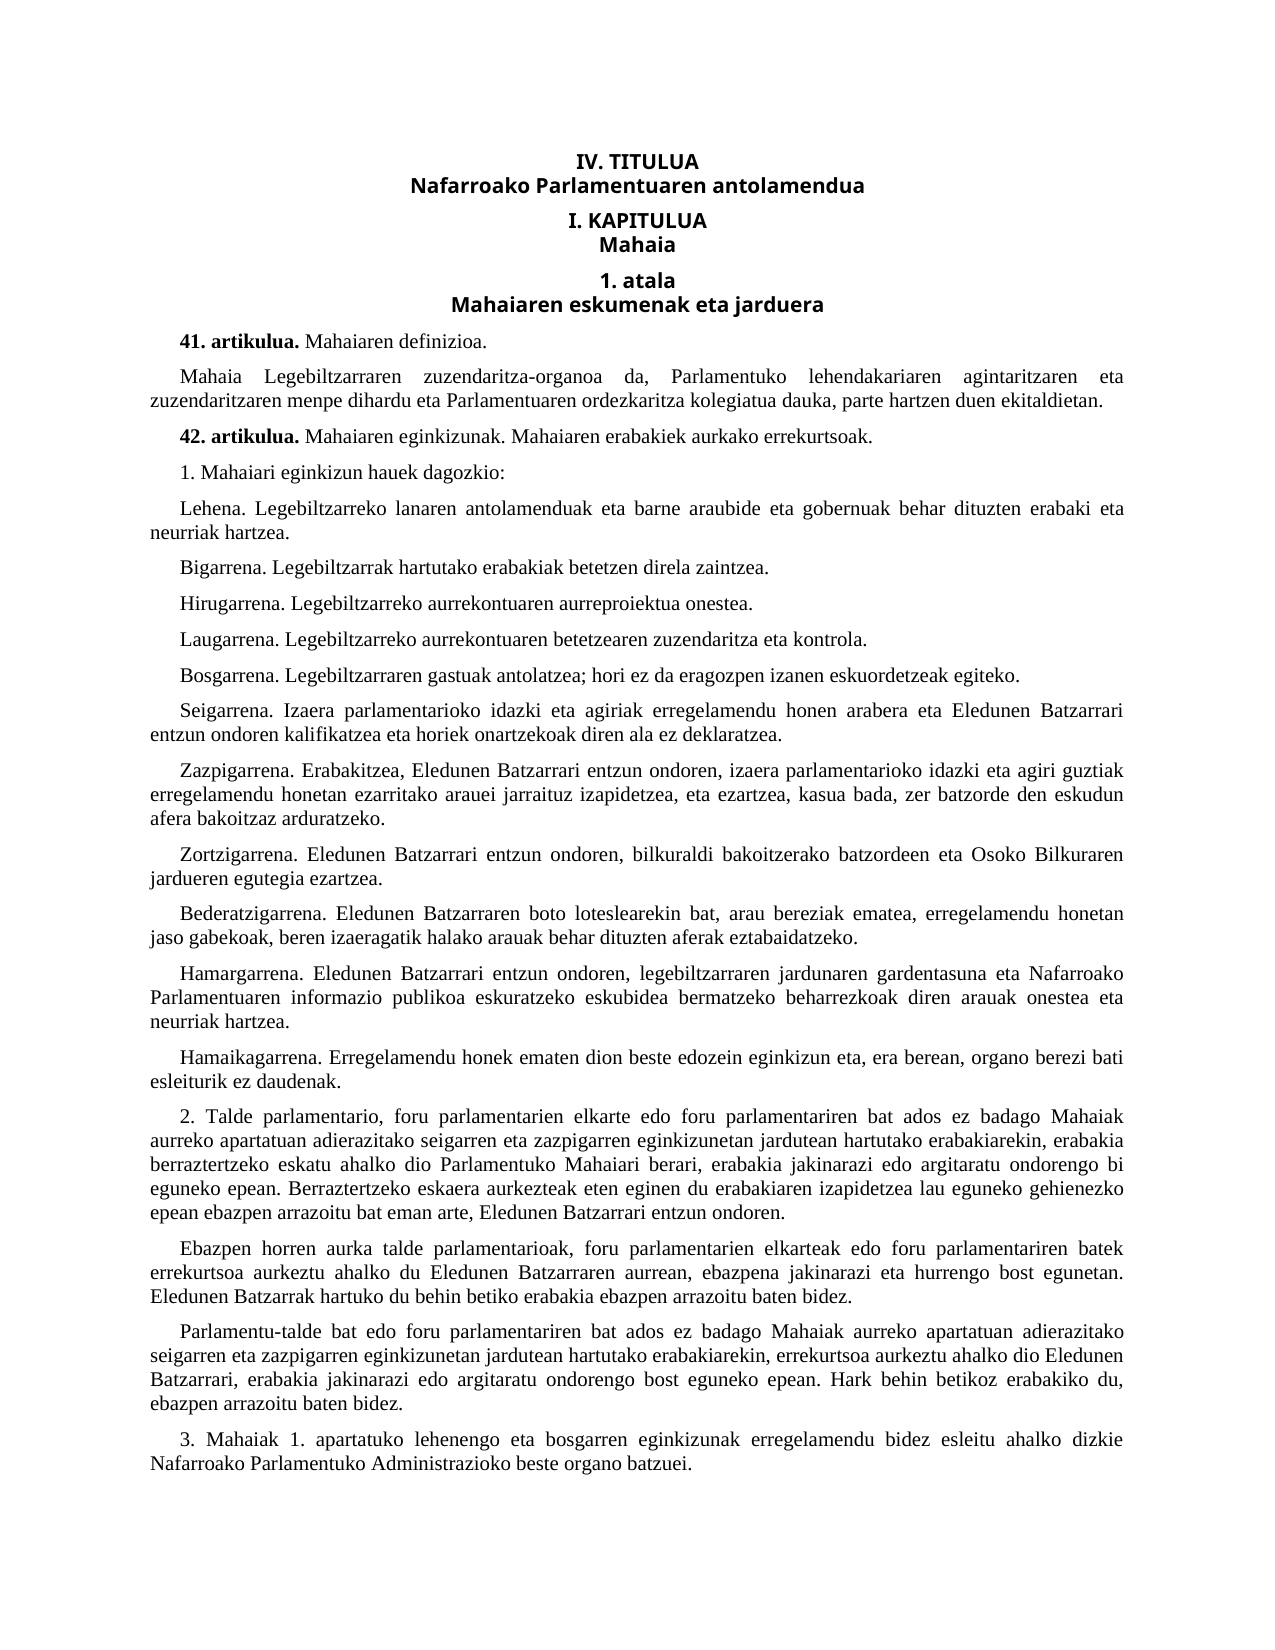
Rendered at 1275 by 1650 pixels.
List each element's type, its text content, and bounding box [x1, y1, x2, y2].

text 2. Talde parlamentario, foru parlamentarien elkarte edo foru parlamentariren bat ados ez badago Mahaiak aurreko apartatuan adierazitako seigarren eta zazpigarren eginkizunetan jardutean hartutako erabakiarekin, erabakia berraztertzeko eskatu ahalko dio Parlamentuko Mahaiari berari, erabakia jakinarazi edo argitaratu ondorengo bi eguneko epean. Berraztertzeko eskaera aurkezteak eten eginen du erabakiaren izapidetzea lau eguneko gehienezko epean ebazpen arrazoitu bat eman arte, Eledunen Batzarrari entzun ondoren. [150, 1104, 1125, 1224]
text Bosgarrena. Legebiltzarraren gastuak antolatzea; hori ez da eragozpen izanen eskuordetzeak egiteko. [150, 663, 1125, 687]
text I. KAPITULUA Mahaia [150, 210, 1125, 258]
text Seigarrena. Izaera parlamentarioko idazki eta agiriak erregelamendu honen arabera eta Eledunen Batzarrari entzun ondoren kalifikatzea eta horiek onartzekoak diren ala ez deklaratzea. [150, 698, 1125, 746]
text Bigarrena. Legebiltzarrak hartutako erabakiak betetzen direla zaintzea. [150, 556, 1125, 579]
text Lehena. Legebiltzarreko lanaren antolamenduak eta barne araubide eta gobernuak behar dituzten erabaki eta neurriak hartzea. [150, 496, 1125, 544]
text Parlamentu-talde bat edo foru parlamentariren bat ados ez badago Mahaiak aurreko apartatuan adierazitako seigarren eta zazpigarren eginkizunetan jardutean hartutako erabakiarekin, errekurtsoa aurkeztu ahalko dio Eledunen Batzarrari, erabakia jakinarazi edo argitaratu ondorengo bost eguneko epean. Hark behin betikoz erabakiko du, ebazpen arrazoitu baten bidez. [150, 1320, 1125, 1416]
text Laugarrena. Legebiltzarreko aurrekontuaren betetzearen zuzendaritza eta kontrola. [150, 627, 1125, 651]
text Hirugarrena. Legebiltzarreko aurrekontuaren aurreproiektua onestea. [150, 591, 1125, 615]
text 1. Mahaiari eginkizun hauek dagozkio: [150, 460, 1125, 484]
text IV. TITULUA Nafarroako Parlamentuaren antolamendua [150, 150, 1125, 198]
text Hamaikagarrena. Erregelamendu honek ematen dion beste edozein eginkizun eta, era berean, organo berezi bati esleiturik ez daudenak. [150, 1045, 1125, 1093]
text Zazpigarrena. Erabakitzea, Eledunen Batzarrari entzun ondoren, izaera parlamentarioko idazki eta agiri guztiak erregelamendu honetan ezarritako arauei jarraituz izapidetzea, eta ezartzea, kasua bada, zer batzorde den eskudun afera bakoitzaz arduratzeko. [150, 758, 1125, 830]
text Mahaia Legebiltzarraren zuzendaritza-organoa da, Parlamentuko lehendakariaren agintaritzaren eta zuzendaritzaren menpe dihardu eta Parlamentuaren ordezkaritza kolegiatua dauka, parte hartzen duen ekitaldietan. [150, 365, 1125, 413]
text Zortzigarrena. Eledunen Batzarrari entzun ondoren, bilkuraldi bakoitzerako batzordeen eta Osoko Bilkuraren jardueren egutegia ezartzea. [150, 842, 1125, 890]
text Ebazpen horren aurka talde parlamentarioak, foru parlamentarien elkarteak edo foru parlamentariren batek errekurtsoa aurkeztu ahalko du Eledunen Batzarraren aurrean, ebazpena jakinarazi eta hurrengo bost egunetan. Eledunen Batzarrak hartuko du behin betiko erabakia ebazpen arrazoitu baten bidez. [150, 1236, 1125, 1308]
text 3. Mahaiak 1. apartatuko lehenengo eta bosgarren eginkizunak erregelamendu bidez esleitu ahalko dizkie Nafarroako Parlamentuko Administrazioko beste organo batzuei. [150, 1427, 1125, 1475]
text Bederatzigarrena. Eledunen Batzarraren boto loteslearekin bat, arau bereziak ematea, erregelamendu honetan jaso gabekoak, beren izaeragatik halako arauak behar dituzten aferak eztabaidatzeko. [150, 902, 1125, 949]
text 1. atala Mahaiaren eskumenak eta jarduera [150, 269, 1125, 317]
text 42. artikulua. Mahaiaren eginkizunak. Mahaiaren erabakiek aurkako errekurtsoak. [150, 424, 1125, 448]
text Hamargarrena. Eledunen Batzarrari entzun ondoren, legebiltzarraren jardunaren gardentasuna eta Nafarroako Parlamentuaren informazio publikoa eskuratzeko eskubidea bermatzeko beharrezkoak diren arauak onestea eta neurriak hartzea. [150, 961, 1125, 1033]
text 41. artikulua. Mahaiaren definizioa. [150, 329, 1125, 353]
